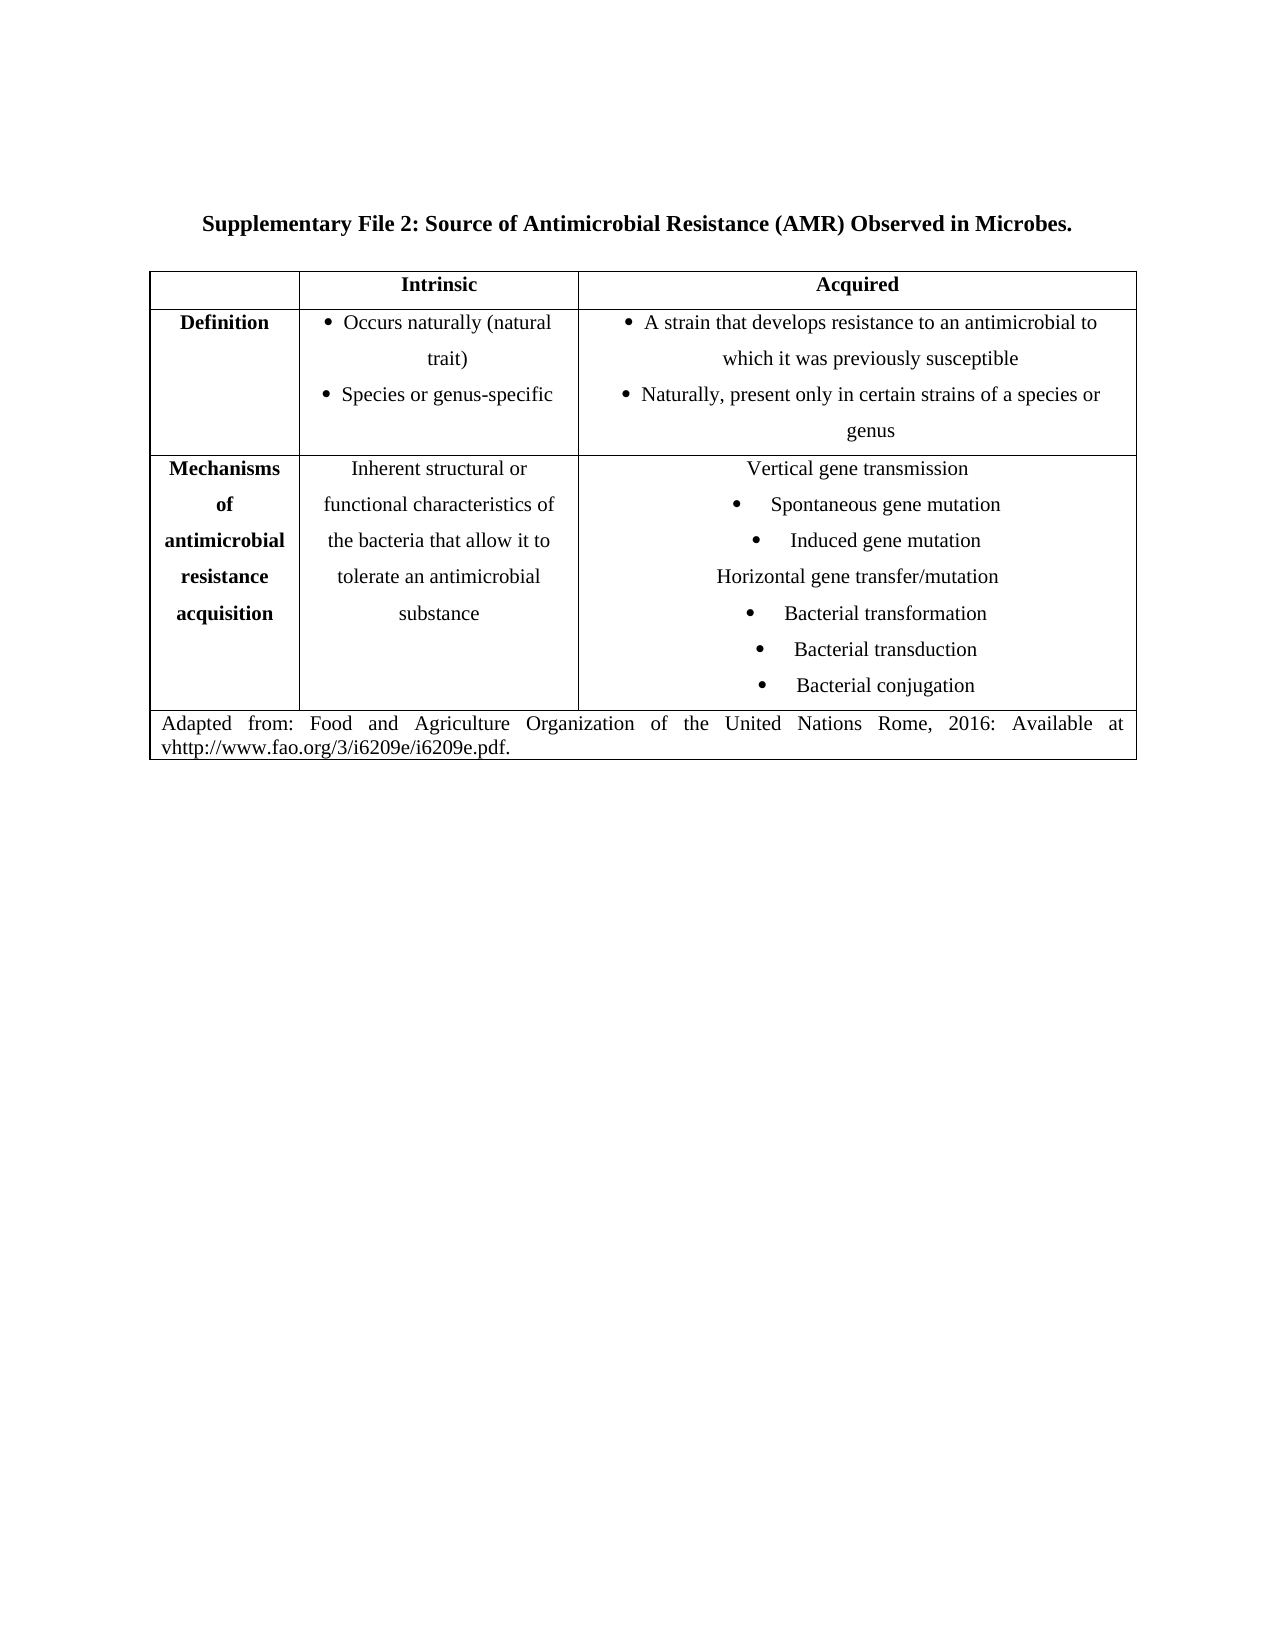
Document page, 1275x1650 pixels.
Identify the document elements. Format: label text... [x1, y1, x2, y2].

table_cell Mechanisms of antimicrobial resistance acquisition [151, 456, 299, 710]
table_header Intrinsic [300, 272, 578, 309]
table_header [151, 272, 299, 309]
table_cell Inherent structural or functional characteristics of the bacteria that allow it to tolerate an antimicrobial substance [300, 456, 578, 710]
table_cell Vertical gene transmission Spontaneous gene mutation Induced gene mutation Horizontal gene transfer/mutation Bacterial transformation Bacterial transduction Bacterial conjugation [579, 456, 1136, 710]
table_cell A strain that develops resistance to an antimicrobial to which it was previously susceptible Naturally, present only in certain strains of a species or genus [579, 310, 1136, 455]
table_header Acquired [579, 272, 1136, 309]
text Supplementary File 2: Source of Antimicrobial Resistance (AMR) Observed in Microbes. [150, 210, 1125, 237]
table_cell Definition [151, 310, 299, 455]
table_cell Adapted from: Food and Agriculture Organization of the United Nations Rome, 2016: Available at vhttp://www.fao.org/3/i6209e/i6209e.pdf. [151, 711, 1136, 759]
table_cell Occurs naturally (natural trait) Species or genus-specific [300, 310, 578, 455]
